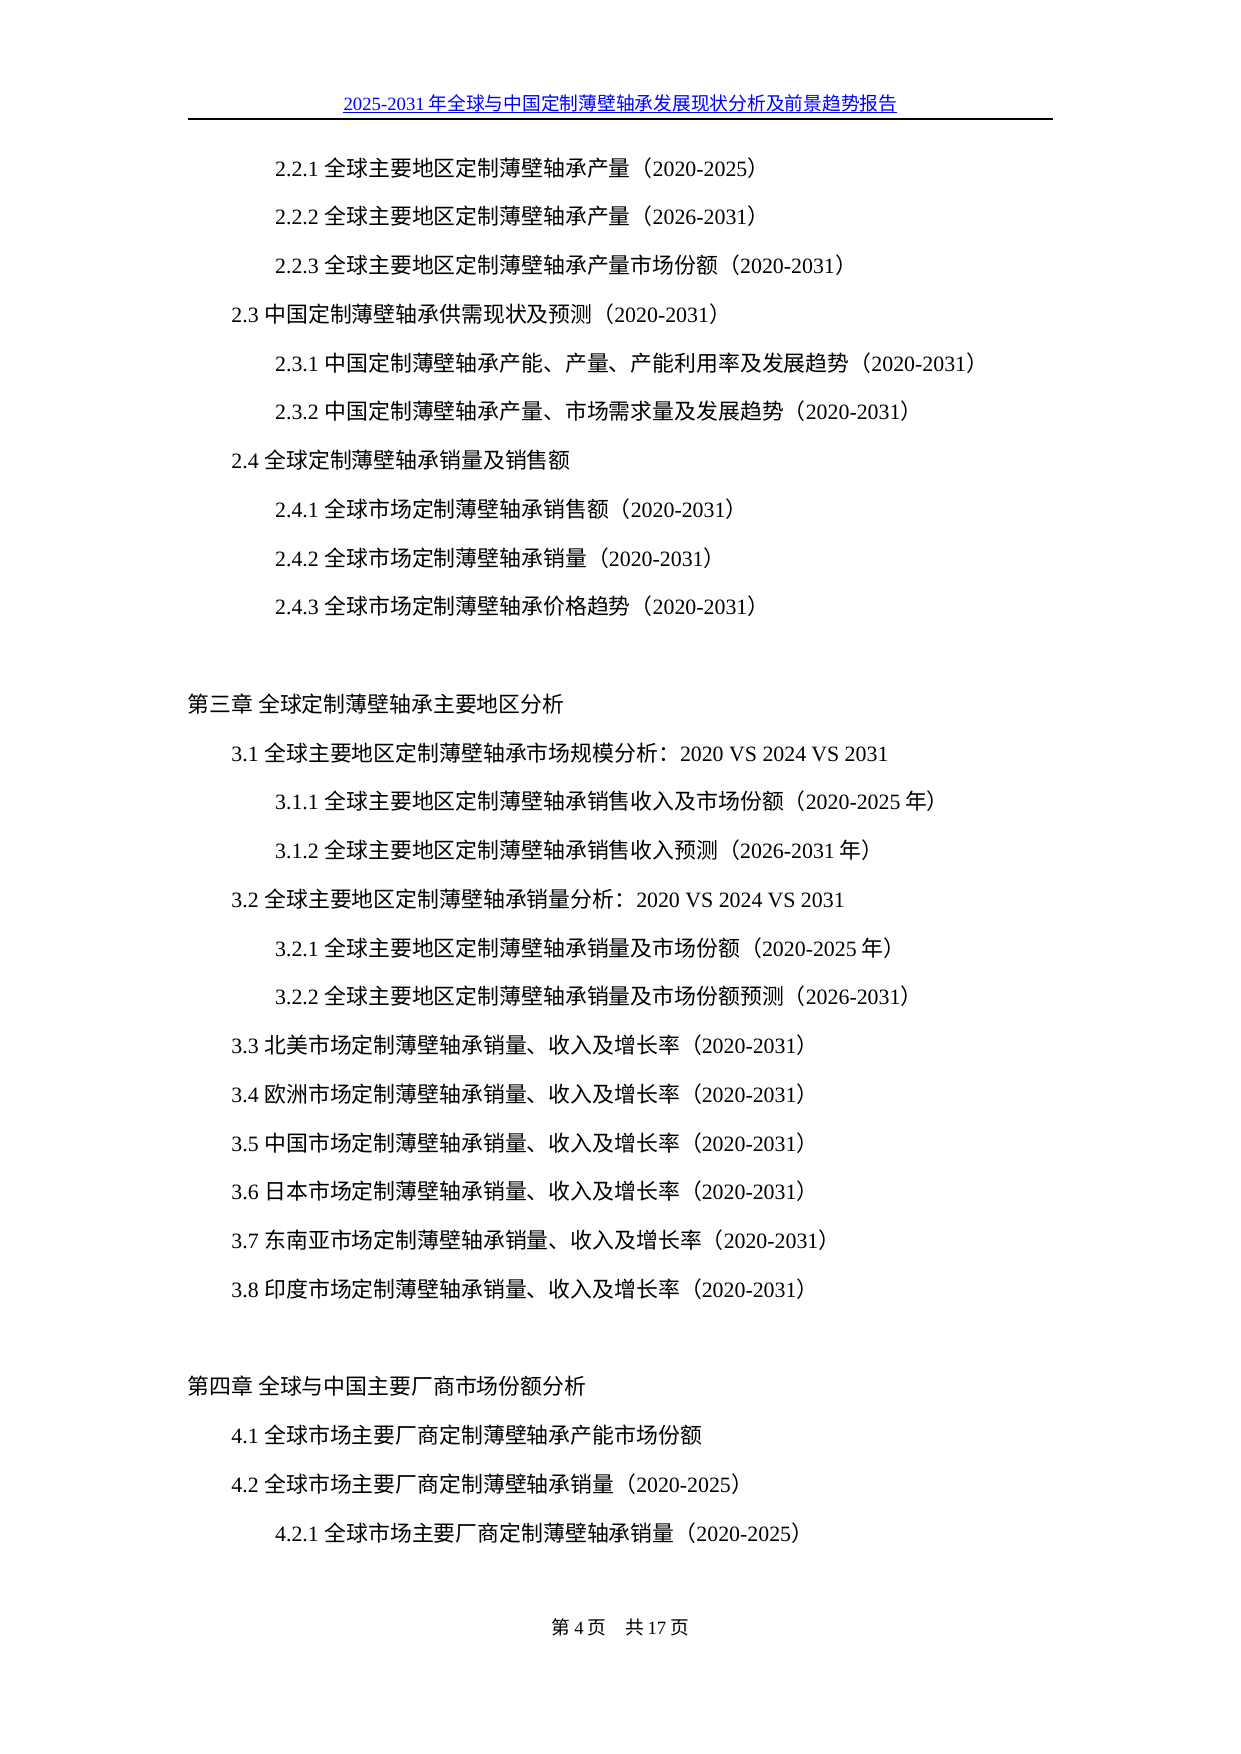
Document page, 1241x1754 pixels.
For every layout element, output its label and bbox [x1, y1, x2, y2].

text [187, 150, 1053, 1548]
